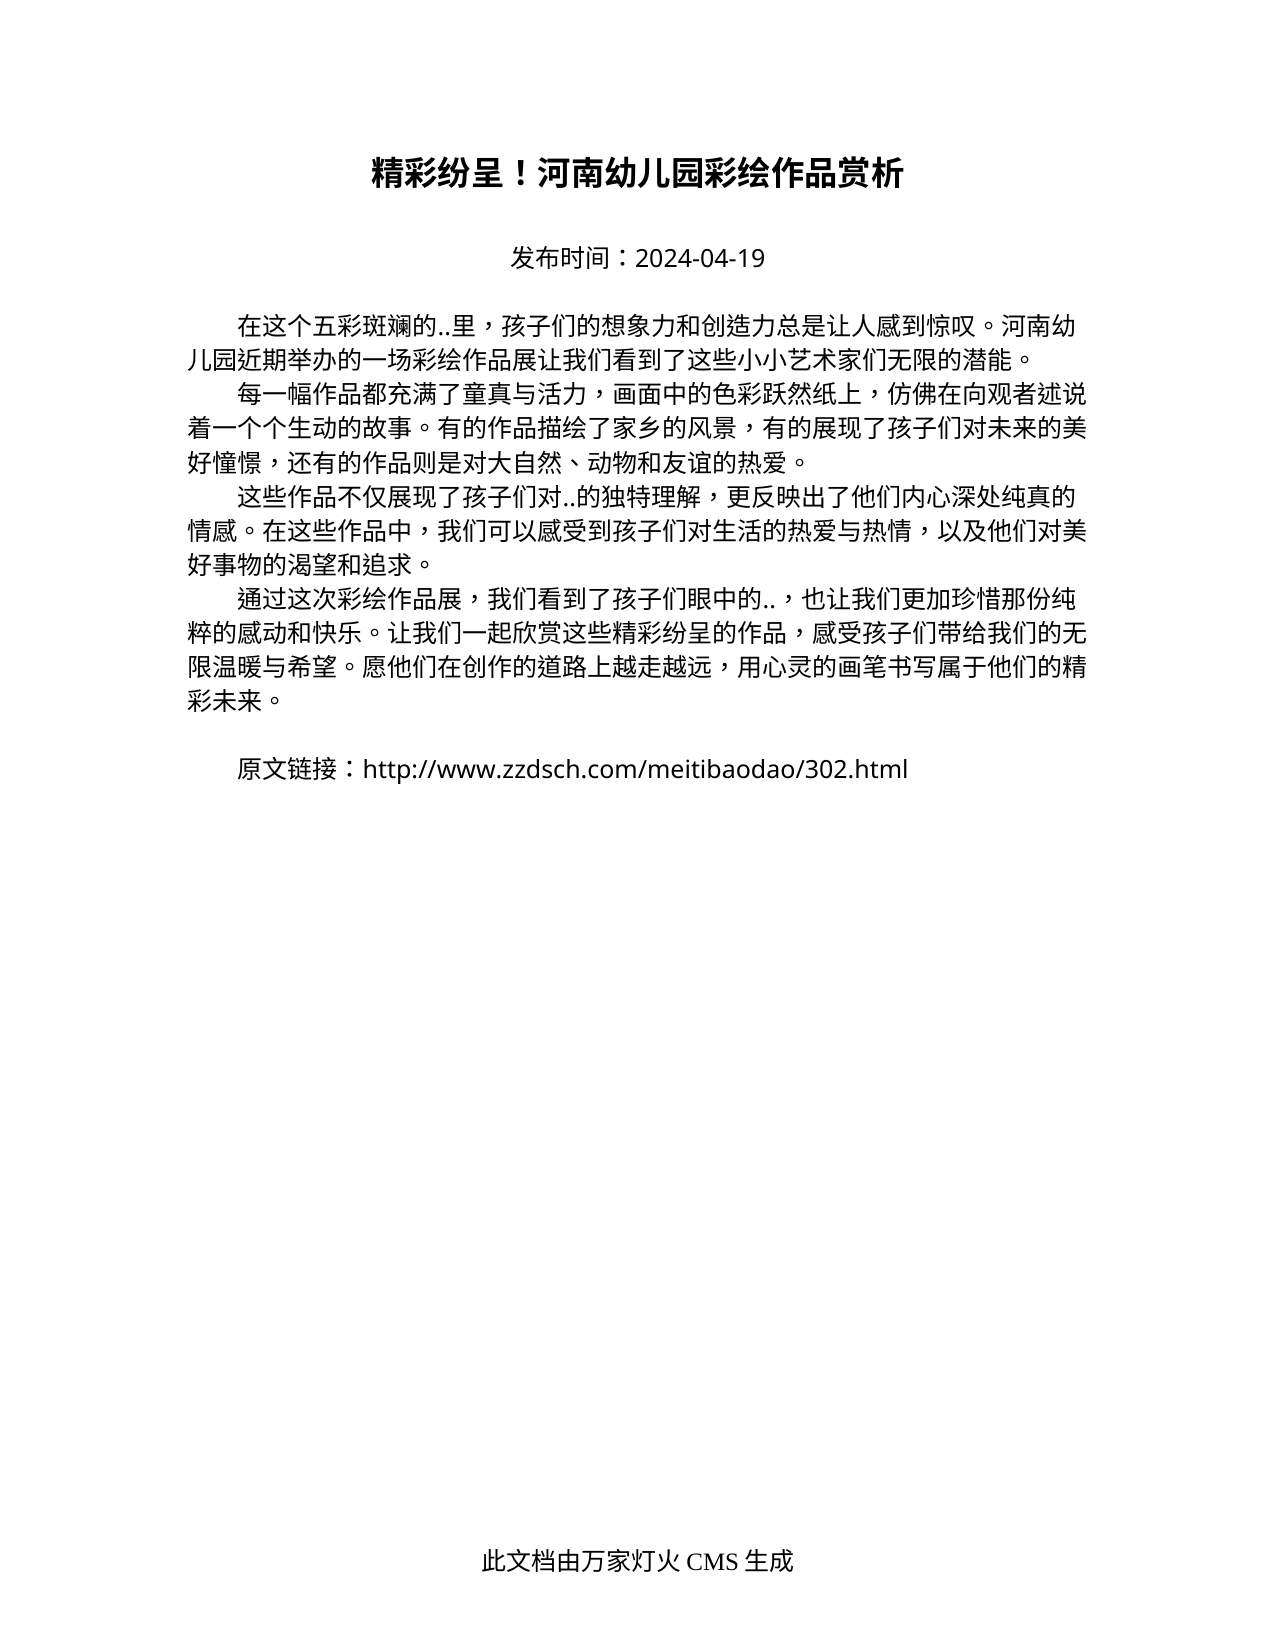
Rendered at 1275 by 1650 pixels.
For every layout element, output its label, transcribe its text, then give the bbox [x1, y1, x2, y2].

text 发布时间：2024-04-19 [187, 241, 1087, 275]
text 精彩纷呈！河南幼儿园彩绘作品赏析 [187, 150, 1087, 195]
text 原文链接：http://www.zzdsch.com/meitibaodao/302.html [187, 752, 1087, 786]
text 在这个五彩斑斓的..里，孩子们的想象力和创造力总是让人感到惊叹。河南幼儿园近期举办的一场彩绘作品展让我们看到了这些小小艺术家们无限的潜能。 [187, 309, 1087, 377]
text 通过这次彩绘作品展，我们看到了孩子们眼中的..，也让我们更加珍惜那份纯粹的感动和快乐。让我们一起欣赏这些精彩纷呈的作品，感受孩子们带给我们的无限温暖与希望。愿他们在创作的道路上越走越远，用心灵的画笔书写属于他们的精彩未来。 [187, 581, 1087, 718]
text 每一幅作品都充满了童真与活力，画面中的色彩跃然纸上，仿佛在向观者述说着一个个生动的故事。有的作品描绘了家乡的风景，有的展现了孩子们对未来的美好憧憬，还有的作品则是对大自然、动物和友谊的热爱。 [187, 377, 1087, 479]
text 这些作品不仅展现了孩子们对..的独特理解，更反映出了他们内心深处纯真的情感。在这些作品中，我们可以感受到孩子们对生活的热爱与热情，以及他们对美好事物的渴望和追求。 [187, 479, 1087, 581]
